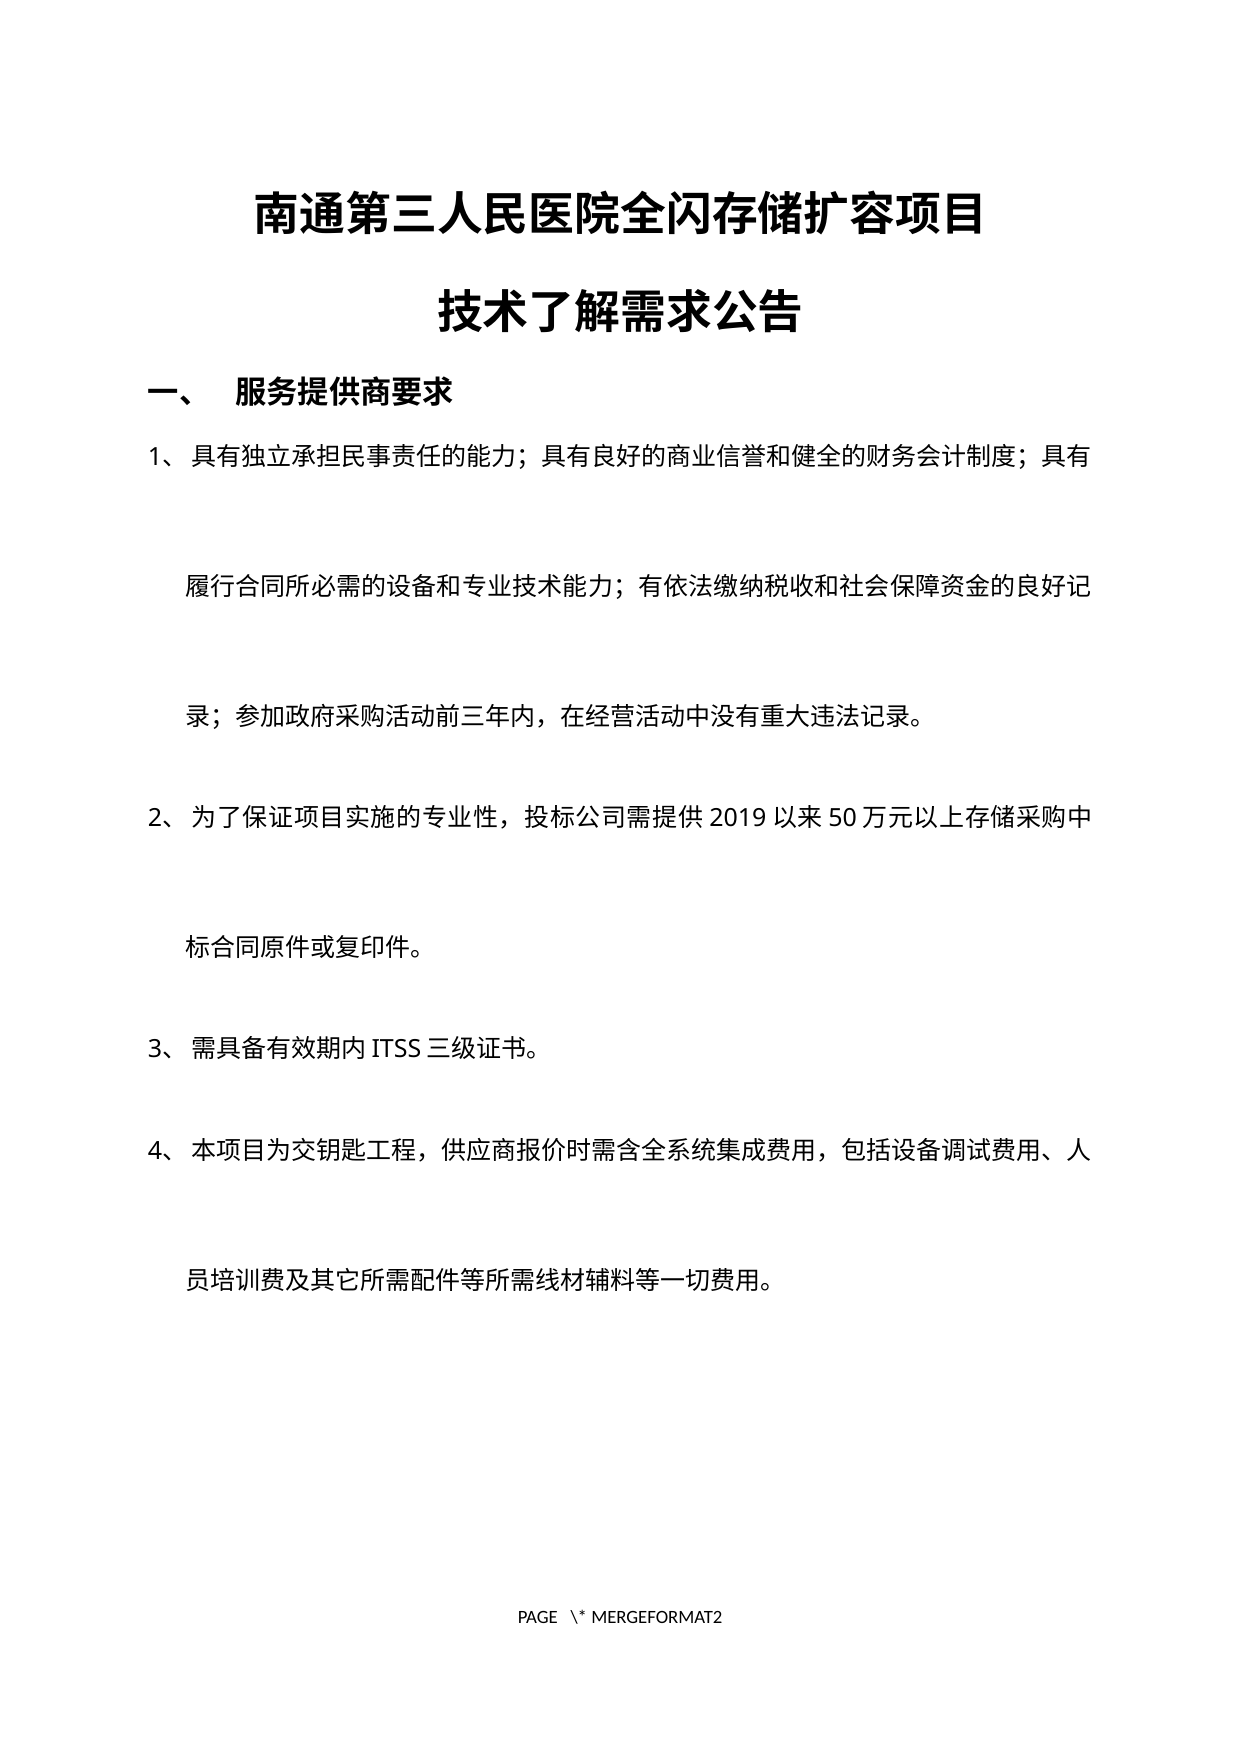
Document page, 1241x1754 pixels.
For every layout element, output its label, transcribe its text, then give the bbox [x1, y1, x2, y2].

text 南通第三人民医院全闪存储扩容项目 [148, 162, 1092, 259]
text 技术了解需求公告 [148, 259, 1092, 357]
list 服务提供商要求 [148, 357, 1092, 422]
list 本项目为交钥匙工程，供应商报价时需含全系统集成费用，包括设备调试费用、人员培训费及其它所需配件等所需线材辅料等一切费用。 [148, 1116, 1092, 1311]
list 具有独立承担民事责任的能力；具有良好的商业信誉和健全的财务会计制度；具有履行合同所必需的设备和专业技术能力；有依法缴纳税收和社会保障资金的良好记录；参加政府采购活动前三年内，在经营活动中没有重大违法记录。 [148, 422, 1092, 747]
list 为了保证项目实施的专业性，投标公司需提供2019以来50万元以上存储采购中标合同原件或复印件。 [148, 783, 1092, 978]
list 需具备有效期内ITSS三级证书。 [148, 1014, 1092, 1079]
